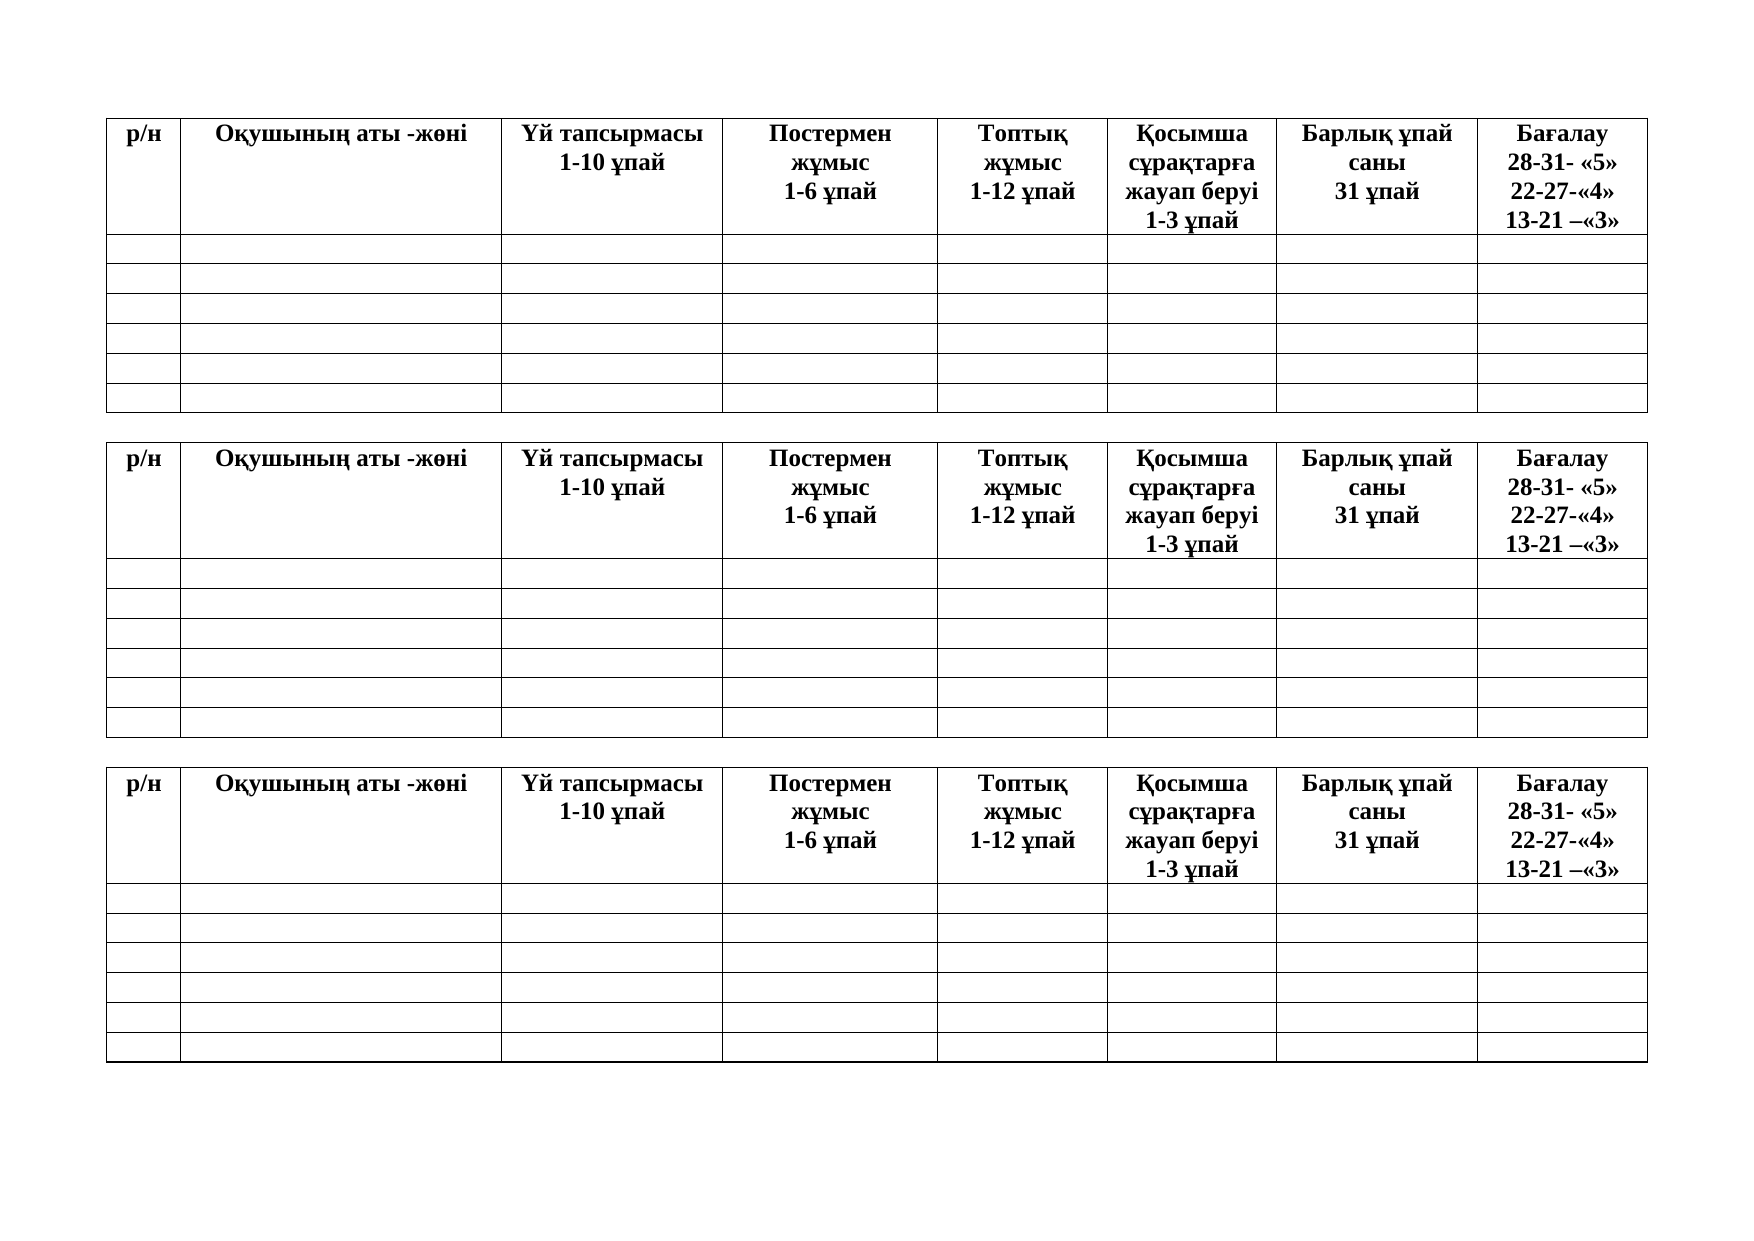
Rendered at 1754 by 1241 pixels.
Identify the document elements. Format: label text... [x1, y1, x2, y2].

table_cell [181, 649, 501, 677]
table_cell [1478, 1033, 1647, 1061]
table_cell [181, 678, 501, 707]
table_cell [107, 914, 180, 942]
table_cell [723, 559, 937, 588]
table_cell [502, 589, 722, 618]
table_cell [502, 354, 722, 382]
table_cell [1108, 559, 1276, 588]
table_cell [938, 324, 1107, 353]
table_cell [1478, 384, 1647, 412]
table_cell [938, 264, 1107, 293]
table_cell [502, 678, 722, 707]
table_cell [1277, 589, 1477, 618]
table_cell [107, 294, 180, 323]
table_cell [1277, 973, 1477, 1002]
table_cell [502, 619, 722, 647]
table_cell [1108, 678, 1276, 707]
table_cell [1277, 294, 1477, 323]
table_header Бағалау 28-31- «5» 22-27-«4» 13-21 –«3» [1478, 119, 1647, 233]
table_cell [1108, 264, 1276, 293]
table_cell [107, 708, 180, 737]
table_cell [1478, 1003, 1647, 1032]
table_cell [938, 354, 1107, 382]
table_cell [1277, 264, 1477, 293]
table_cell [181, 294, 501, 323]
table_cell [1108, 914, 1276, 942]
table_header Қосымша сұрақтарға жауап беруі 1-3 ұпай [1108, 119, 1276, 233]
table_cell [107, 1033, 180, 1061]
table_cell [1108, 708, 1276, 737]
table_cell [938, 589, 1107, 618]
table_cell [938, 294, 1107, 323]
table_cell [1478, 973, 1647, 1002]
table_cell [1478, 324, 1647, 353]
table_cell [181, 235, 501, 263]
table_cell [723, 678, 937, 707]
table_cell [723, 914, 937, 942]
table_cell [502, 1033, 722, 1061]
table_cell [502, 324, 722, 353]
table_cell [107, 943, 180, 972]
table_cell [1108, 1033, 1276, 1061]
table_cell [1277, 1033, 1477, 1061]
table_cell [181, 324, 501, 353]
table_cell [181, 1003, 501, 1032]
table_header Оқушының аты -жөні [181, 119, 501, 233]
table_header Барлық ұпай саны 31 ұпай [1277, 768, 1477, 883]
table_cell [938, 619, 1107, 647]
table_cell [1277, 384, 1477, 412]
table_header р/н [107, 443, 180, 558]
table_header Бағалау 28-31- «5» 22-27-«4» 13-21 –«3» [1478, 768, 1647, 883]
table_header Постермен жұмыс 1-6 ұпай [723, 768, 937, 883]
table_cell [723, 943, 937, 972]
table_header Постермен жұмыс 1-6 ұпай [723, 443, 937, 558]
table_cell [502, 708, 722, 737]
table_cell [723, 264, 937, 293]
table_cell [1478, 914, 1647, 942]
table_cell [1108, 1003, 1276, 1032]
table_cell [107, 589, 180, 618]
table_cell [1478, 619, 1647, 647]
table_header Бағалау 28-31- «5» 22-27-«4» 13-21 –«3» [1478, 443, 1647, 558]
table_header Оқушының аты -жөні [181, 443, 501, 558]
table_cell [1478, 708, 1647, 737]
table_cell [1108, 973, 1276, 1002]
table_cell [1478, 649, 1647, 677]
table_cell [1478, 943, 1647, 972]
table_cell [1478, 559, 1647, 588]
table_cell [1478, 354, 1647, 382]
table_cell [1478, 589, 1647, 618]
table_cell [938, 649, 1107, 677]
table_cell [723, 354, 937, 382]
table_cell [1108, 884, 1276, 912]
table_cell [107, 884, 180, 912]
table_cell [1277, 678, 1477, 707]
table_cell [1277, 559, 1477, 588]
table_cell [1108, 619, 1276, 647]
table_cell [502, 884, 722, 912]
table_cell [938, 943, 1107, 972]
table_cell [1277, 235, 1477, 263]
table_cell [1478, 294, 1647, 323]
table_cell [107, 649, 180, 677]
table_cell [1478, 884, 1647, 912]
table_cell [181, 884, 501, 912]
table_header Барлық ұпай саны 31 ұпай [1277, 119, 1477, 233]
table_cell [1108, 235, 1276, 263]
table_cell [938, 1003, 1107, 1032]
table_cell [1108, 384, 1276, 412]
table_cell [1277, 1003, 1477, 1032]
table_cell [938, 235, 1107, 263]
table_cell [723, 384, 937, 412]
table_cell [107, 973, 180, 1002]
table_cell [181, 1033, 501, 1061]
table_cell [723, 294, 937, 323]
table_cell [723, 708, 937, 737]
table_cell [938, 384, 1107, 412]
table_cell [723, 324, 937, 353]
table_cell [502, 235, 722, 263]
table_cell [107, 1003, 180, 1032]
table_cell [1277, 884, 1477, 912]
table_cell [1277, 914, 1477, 942]
table_cell [1277, 943, 1477, 972]
table_cell [723, 619, 937, 647]
table_cell [1277, 649, 1477, 677]
table_cell [723, 589, 937, 618]
table_cell [1108, 943, 1276, 972]
table_cell [938, 708, 1107, 737]
table_cell [723, 649, 937, 677]
table_cell [723, 884, 937, 912]
table_cell [1277, 708, 1477, 737]
table_cell [107, 235, 180, 263]
table_cell [502, 384, 722, 412]
table_cell [1478, 235, 1647, 263]
table_cell [938, 884, 1107, 912]
table_cell [502, 943, 722, 972]
table_cell [107, 264, 180, 293]
table_cell [107, 559, 180, 588]
table_cell [1108, 324, 1276, 353]
table_cell [502, 264, 722, 293]
table_cell [723, 973, 937, 1002]
table_cell [1277, 324, 1477, 353]
table_cell [107, 619, 180, 647]
table_cell [938, 1033, 1107, 1061]
table_cell [181, 559, 501, 588]
table_cell [502, 649, 722, 677]
table_header Топтық жұмыс 1-12 ұпай [938, 768, 1107, 883]
table_header Топтық жұмыс 1-12 ұпай [938, 119, 1107, 233]
table_cell [1108, 294, 1276, 323]
table_cell [181, 354, 501, 382]
table_header р/н [107, 768, 180, 883]
table_header Үй тапсырмасы 1-10 ұпай [502, 768, 722, 883]
table_cell [107, 384, 180, 412]
table_cell [1277, 354, 1477, 382]
table_header Барлық ұпай саны 31 ұпай [1277, 443, 1477, 558]
table_cell [181, 384, 501, 412]
table_cell [502, 973, 722, 1002]
table_cell [181, 264, 501, 293]
table_header Қосымша сұрақтарға жауап беруі 1-3 ұпай [1108, 443, 1276, 558]
table_cell [1478, 264, 1647, 293]
table_cell [181, 943, 501, 972]
table_cell [181, 973, 501, 1002]
table_cell [181, 619, 501, 647]
table_cell [938, 559, 1107, 588]
table_cell [938, 973, 1107, 1002]
table_cell [938, 914, 1107, 942]
table_cell [1108, 354, 1276, 382]
table_cell [1108, 649, 1276, 677]
table_cell [1108, 589, 1276, 618]
table_cell [107, 354, 180, 382]
table_cell [723, 235, 937, 263]
table_header Оқушының аты -жөні [181, 768, 501, 883]
table_header Қосымша сұрақтарға жауап беруі 1-3 ұпай [1108, 768, 1276, 883]
table_cell [502, 294, 722, 323]
table_cell [181, 708, 501, 737]
table_cell [502, 1003, 722, 1032]
table_cell [723, 1033, 937, 1061]
table_cell [107, 678, 180, 707]
table_header Постермен жұмыс 1-6 ұпай [723, 119, 937, 233]
table_cell [1277, 619, 1477, 647]
table_header Топтық жұмыс 1-12 ұпай [938, 443, 1107, 558]
table_cell [181, 914, 501, 942]
table_cell [502, 914, 722, 942]
table_cell [938, 678, 1107, 707]
table_cell [502, 559, 722, 588]
table_cell [723, 1003, 937, 1032]
table_header Үй тапсырмасы 1-10 ұпай [502, 443, 722, 558]
table_cell [1478, 678, 1647, 707]
table_header р/н [107, 119, 180, 233]
table_header Үй тапсырмасы 1-10 ұпай [502, 119, 722, 233]
table_cell [181, 589, 501, 618]
table_cell [107, 324, 180, 353]
